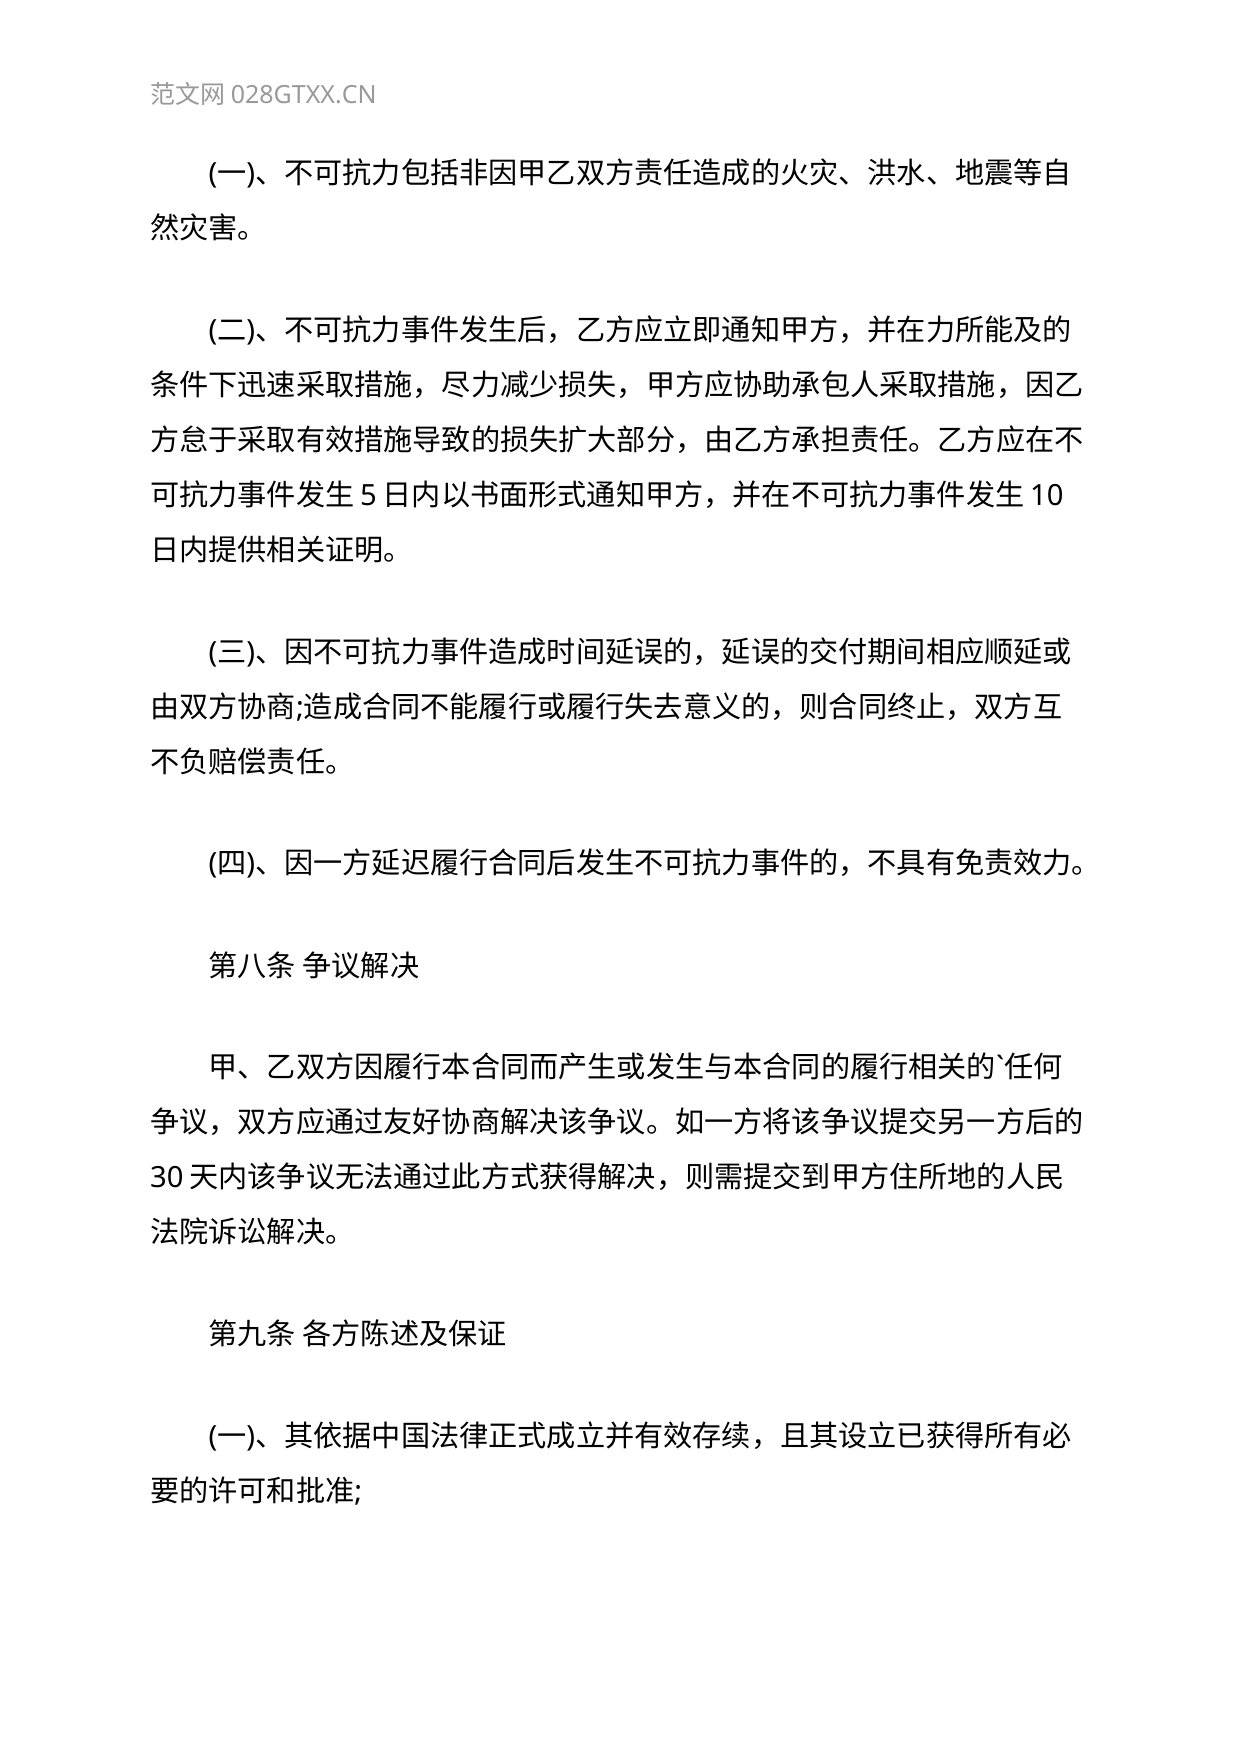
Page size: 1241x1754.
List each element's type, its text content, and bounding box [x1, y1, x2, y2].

text 甲、乙双方因履行本合同而产生或发生与本合同的履行相关的`任何争议，双方应通过友好协商解决该争议。如一方将该争议提交另一方后的30天内该争议无法通过此方式获得解决，则需提交到甲方住所地的人民法院诉讼解决。 [150, 1044, 1090, 1251]
text (三)、因不可抗力事件造成时间延误的，延误的交付期间相应顺延或由双方协商;造成合同不能履行或履行失去意义的，则合同终止，双方互不负赔偿责任。 [150, 628, 1090, 781]
text 第九条 各方陈述及保证 [150, 1311, 1090, 1353]
text (二)、不可抗力事件发生后，乙方应立即通知甲方，并在力所能及的条件下迅速采取措施，尽力减少损失，甲方应协助承包人采取措施，因乙方怠于采取有效措施导致的损失扩大部分，由乙方承担责任。乙方应在不可抗力事件发生5日内以书面形式通知甲方，并在不可抗力事件发生10日内提供相关证明。 [150, 307, 1090, 569]
text (一)、不可抗力包括非因甲乙双方责任造成的火灾、洪水、地震等自然灾害。 [150, 150, 1090, 247]
text (一)、其依据中国法律正式成立并有效存续，且其设立已获得所有必要的许可和批准; [150, 1412, 1090, 1510]
text (四)、因一方延迟履行合同后发生不可抗力事件的，不具有免责效力。 [150, 840, 1090, 882]
text 第八条 争议解决 [150, 942, 1090, 984]
